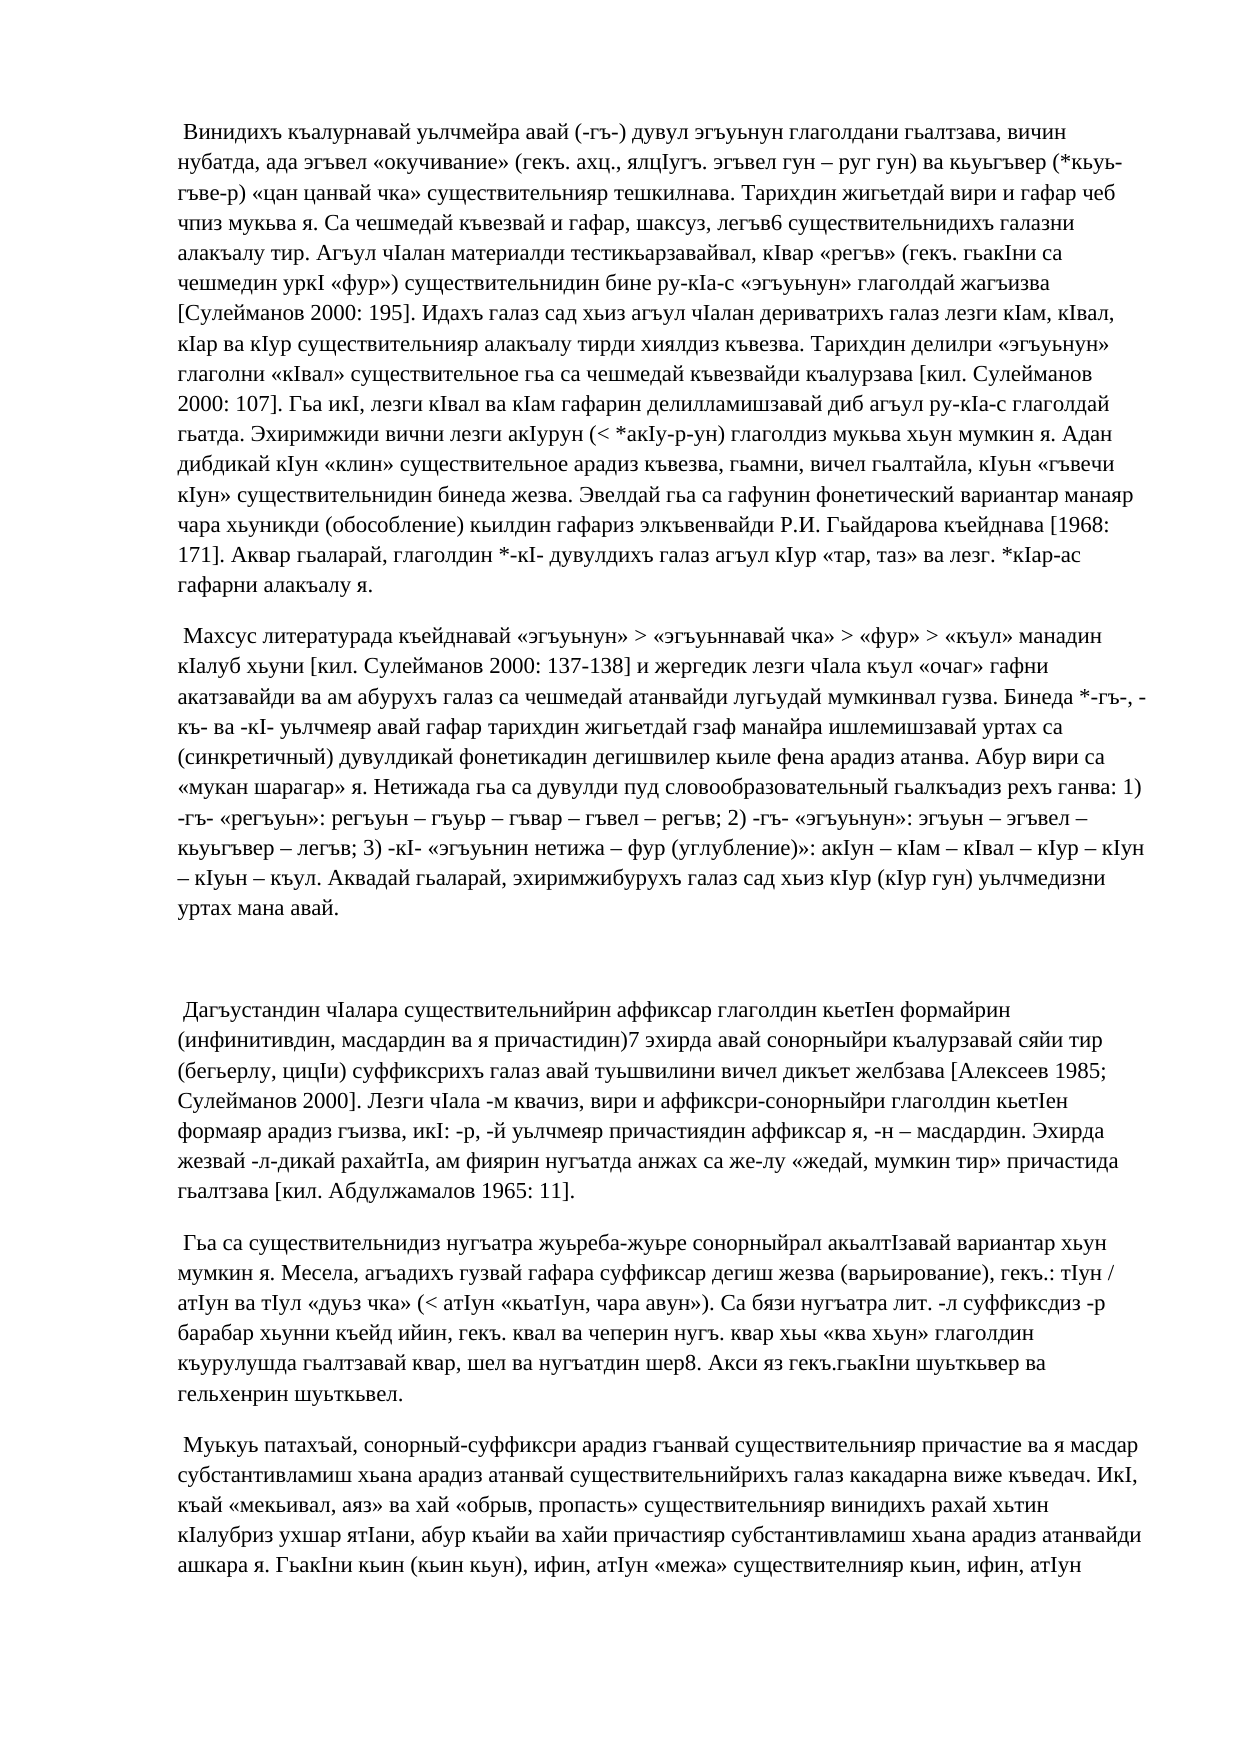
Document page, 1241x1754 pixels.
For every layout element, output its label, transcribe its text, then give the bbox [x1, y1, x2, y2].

text Дагъустандин чIалара существительнийрин аффиксар глаголдин кьетIен формайрин (инфинитивдин, масдардин ва я причастидин)7 эхирда авай сонорныйри къалурзавай сяйи тир (бегьерлу, цицIи) суффиксрихъ галаз авай туьшвилини вичел дикъет желбзава [Алексеев 1985; Сулейманов 2000]. Лезги чIала -м квачиз, вири и аффиксри-сонорныйри глаголдин кьетIен формаяр арадиз гъизва, икI: -р, -й уьлчмеяр причастиядин аффиксар я, -н – масдардин. Эхирда жезвай -л-дикай рахайтIа, ам фиярин нугъатда анжах са же-лу «жедай, мумкин тир» причастида гьалтзава [кил. Абдулжамалов 1965: 11]. [177, 996, 1152, 1204]
text Махсус литературада къейднавай «эгъуьнун» > «эгъуьннавай чка» > «фур» > «къул» манадин кIалуб хьуни [кил. Сулейманов 2000: 137-138] и жергедик лезги чIала къул «очаг» гафни акатзавайди ва ам абурухъ галаз са чешмедай атанвайди лугьудай мумкинвал гузва. Бинеда *-гъ-, -къ- ва -кI- уьлчмеяр авай гафар тарихдин жигьетдай гзаф манайра ишлемишзавай уртах са (синкретичный) дувулдикай фонетикадин дегишвилер кьиле фена арадиз атанва. Абур вири са «мукан шарагар» я. Нетижада гьа са дувулди пуд словообразовательный гьалкъадиз рехъ ганва: 1) -гъ- «регъуьн»: регъуьн – гъуьр – гъвар – гъвел – регъв; 2) -гъ- «эгъуьнун»: эгъуьн – эгъвел – кьуьгъвер – легъв; 3) -кI- «эгъуьнин нетижа – фур (углубление)»: акIун – кIам – кIвал – кIур – кIун – кIуьн – къул. Аквадай гьаларай, эхиримжибурухъ галаз сад хьиз кIур (кIур гун) уьлчмедизни уртах мана авай. [177, 622, 1152, 921]
text Гьа са существительнидиз нугъатра жуьреба-жуьре сонорныйрал акьалтIзавай вариантар хьун мумкин я. Месела, агъадихъ гузвай гафара суффиксар дегиш жезва (варьирование), гекъ.: тIун / атIун ва тIул «дуьз чка» (< атIун «кьатIун, чара авун»). Са бязи нугъатра лит. -л суффиксдиз -р барабар хьунни къейд ийин, гекъ. квал ва чеперин нугъ. квар хьы «ква хьун» глаголдин къурулушда гьалтзавай квар, шел ва нугъатдин шер8. Акси яз гекъ.гьакIни шуьткьвер ва гельхенрин шуьткьвел. [177, 1228, 1152, 1406]
text Винидихъ къалурнавай уьлчмейра авай (-гъ-) дувул эгъуьнун глаголдани гьалтзава, вичин нубатда, ада эгъвел «окучивание» (гекъ. ахц., ялцIугъ. эгъвел гун – руг гун) ва кьуьгъвер (*кьуь-гъве-р) «цан цанвай чка» существительнияр тешкилнава. Тарихдин жигьетдай вири и гафар чеб чпиз мукьва я. Са чешмедай къвезвай и гафар, шаксуз, легъв6 существительнидихъ галазни алакъалу тир. Агъул чIалан материалди тестикьарзавайвал, кIвар «регъв» (гекъ. гьакIни са чешмедин уркI «фур») существительнидин бине ру-кIа-с «эгъуьнун» глаголдай жагъизва [Сулейманов 2000: 195]. Идахъ галаз сад хьиз агъул чIалан дериватрихъ галаз лезги кIам, кIвал, кIар ва кIур существительнияр алакъалу тирди хиялдиз къвезва. Тарихдин делилри «эгъуьнун» глаголни «кIвал» существительное гьа са чешмедай къвезвайди къалурзава [кил. Сулейманов 2000: 107]. Гьа икI, лезги кIвал ва кIам гафарин делилламишзавай диб агъул ру-кIа-с глаголдай гьатда. Эхиримжиди вични лезги акIурун (< *акIу-р-ун) глаголдиз мукьва хьун мумкин я. Адан дибдикай кIун «клин» существительное арадиз къвезва, гьамни, вичел гьалтайла, кIуьн «гъвечи кIун» существительнидин бинеда жезва. Эвелдай гьа са гафунин фонетический вариантар манаяр чара хьуникди (обособление) кьилдин гафариз элкъвенвайди Р.И. Гьайдарова къейднава [1968: 171]. Аквар гьаларай, глаголдин *-кI- дувулдихъ галаз агъул кIур «тар, таз» ва лезг. *кIар-ас гафарни алакъалу я. [177, 118, 1152, 598]
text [177, 1431, 1152, 1578]
